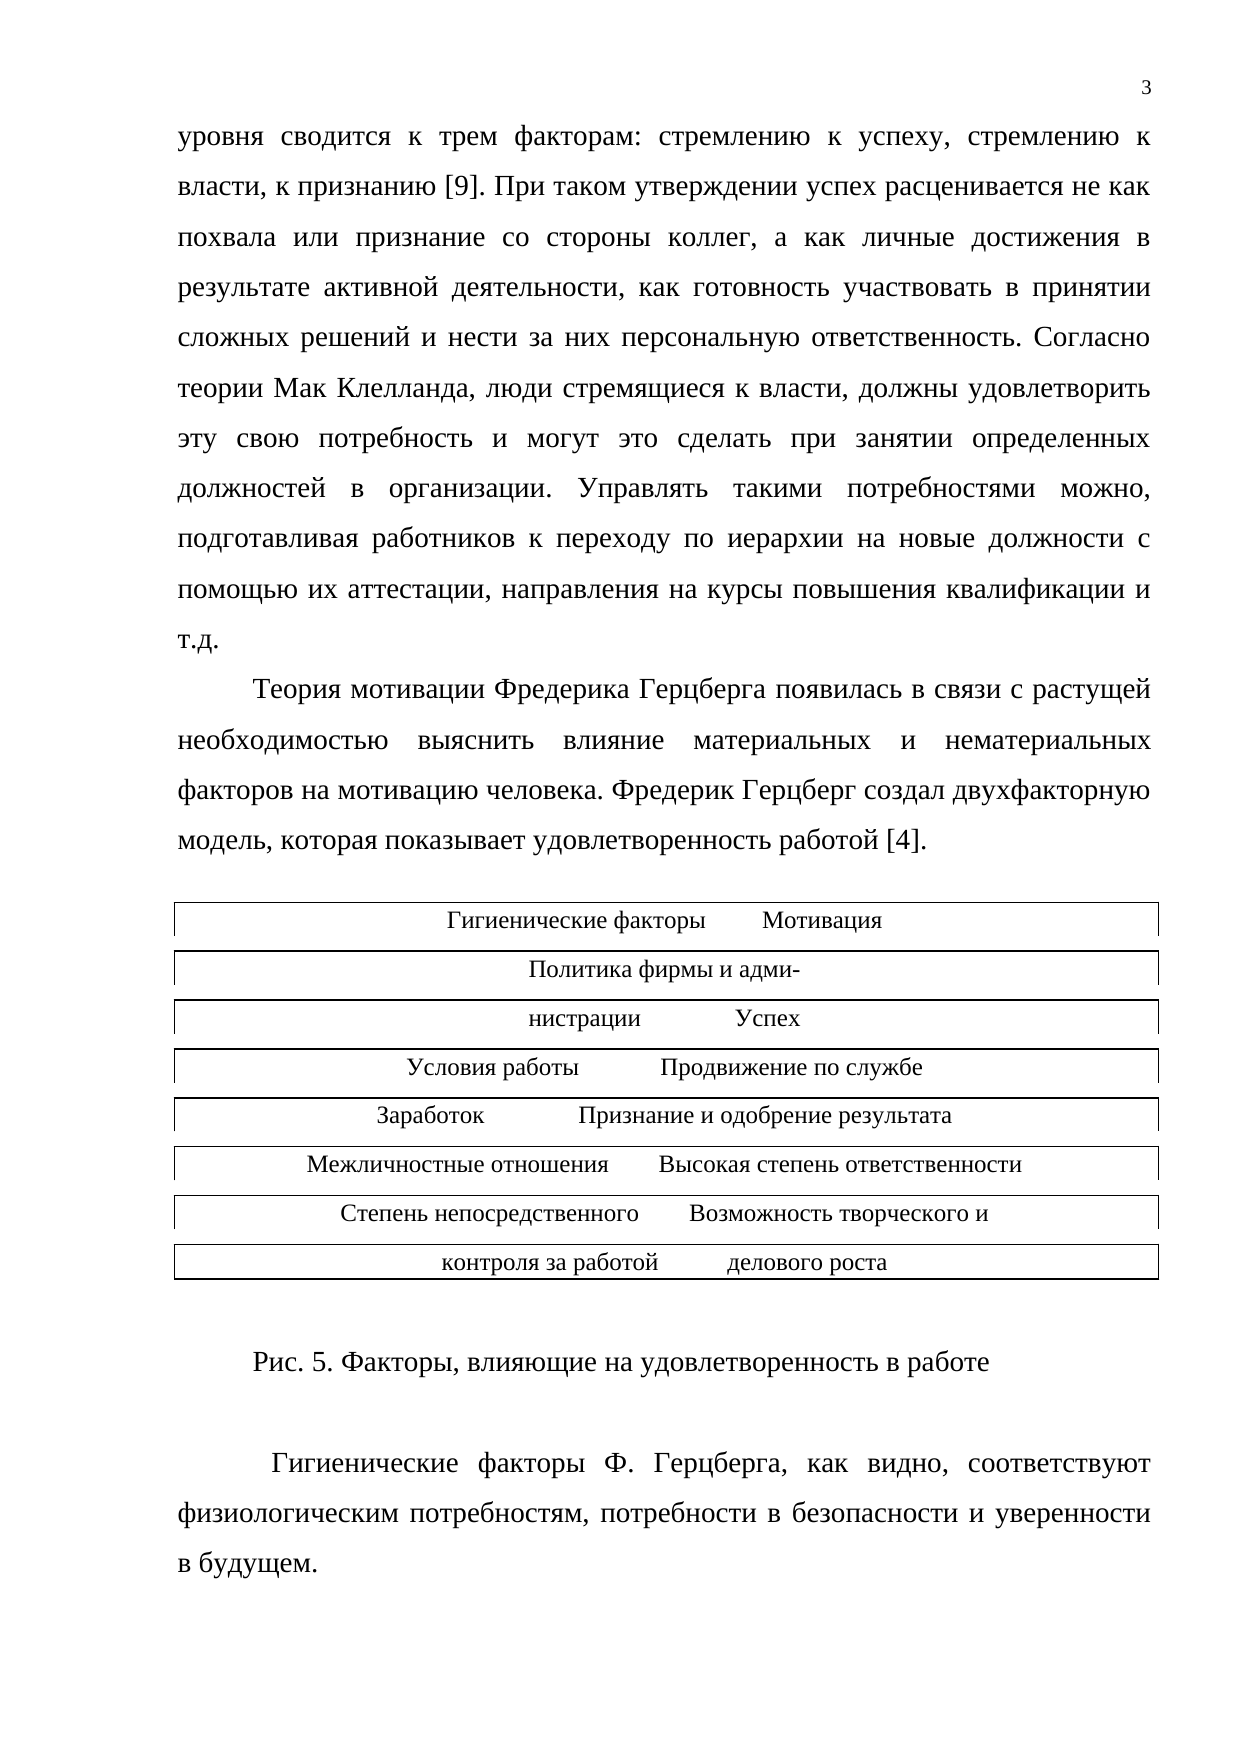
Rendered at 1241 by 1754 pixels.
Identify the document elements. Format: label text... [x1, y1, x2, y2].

text Гигиенические факторы Ф. Герцберга, как видно, соответствуют физиологическим потребностям, потребности в безопасности и уверенности в будущем. [177, 1445, 1152, 1579]
text Теория мотивации Фредерика Герцберга появилась в связи с растущей необходимостью выяснить влияние материальных и нематериальных факторов на мотивацию человека. Фредерик Герцберг создал двухфакторную модель, которая показывает удовлетворенность работой [4]. [177, 672, 1152, 856]
text Заработок Признание и одобрение результата [175, 1099, 1158, 1131]
text контроля за работой делового роста [175, 1245, 1158, 1278]
text нистрации Успех [175, 1001, 1158, 1034]
subtitle Рис. 5. Факторы, влияющие на удовлетворенность в работе [177, 1344, 1152, 1378]
text Гигиенические факторы Мотивация [175, 903, 1158, 936]
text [177, 118, 1152, 655]
text Политика фирмы и адми- [175, 952, 1158, 985]
text Условия работы Продвижение по службе [175, 1050, 1158, 1083]
text Межличностные отношения Высокая степень ответственности [175, 1147, 1158, 1180]
text Степень непосредственного Возможность творческого и [175, 1196, 1158, 1229]
